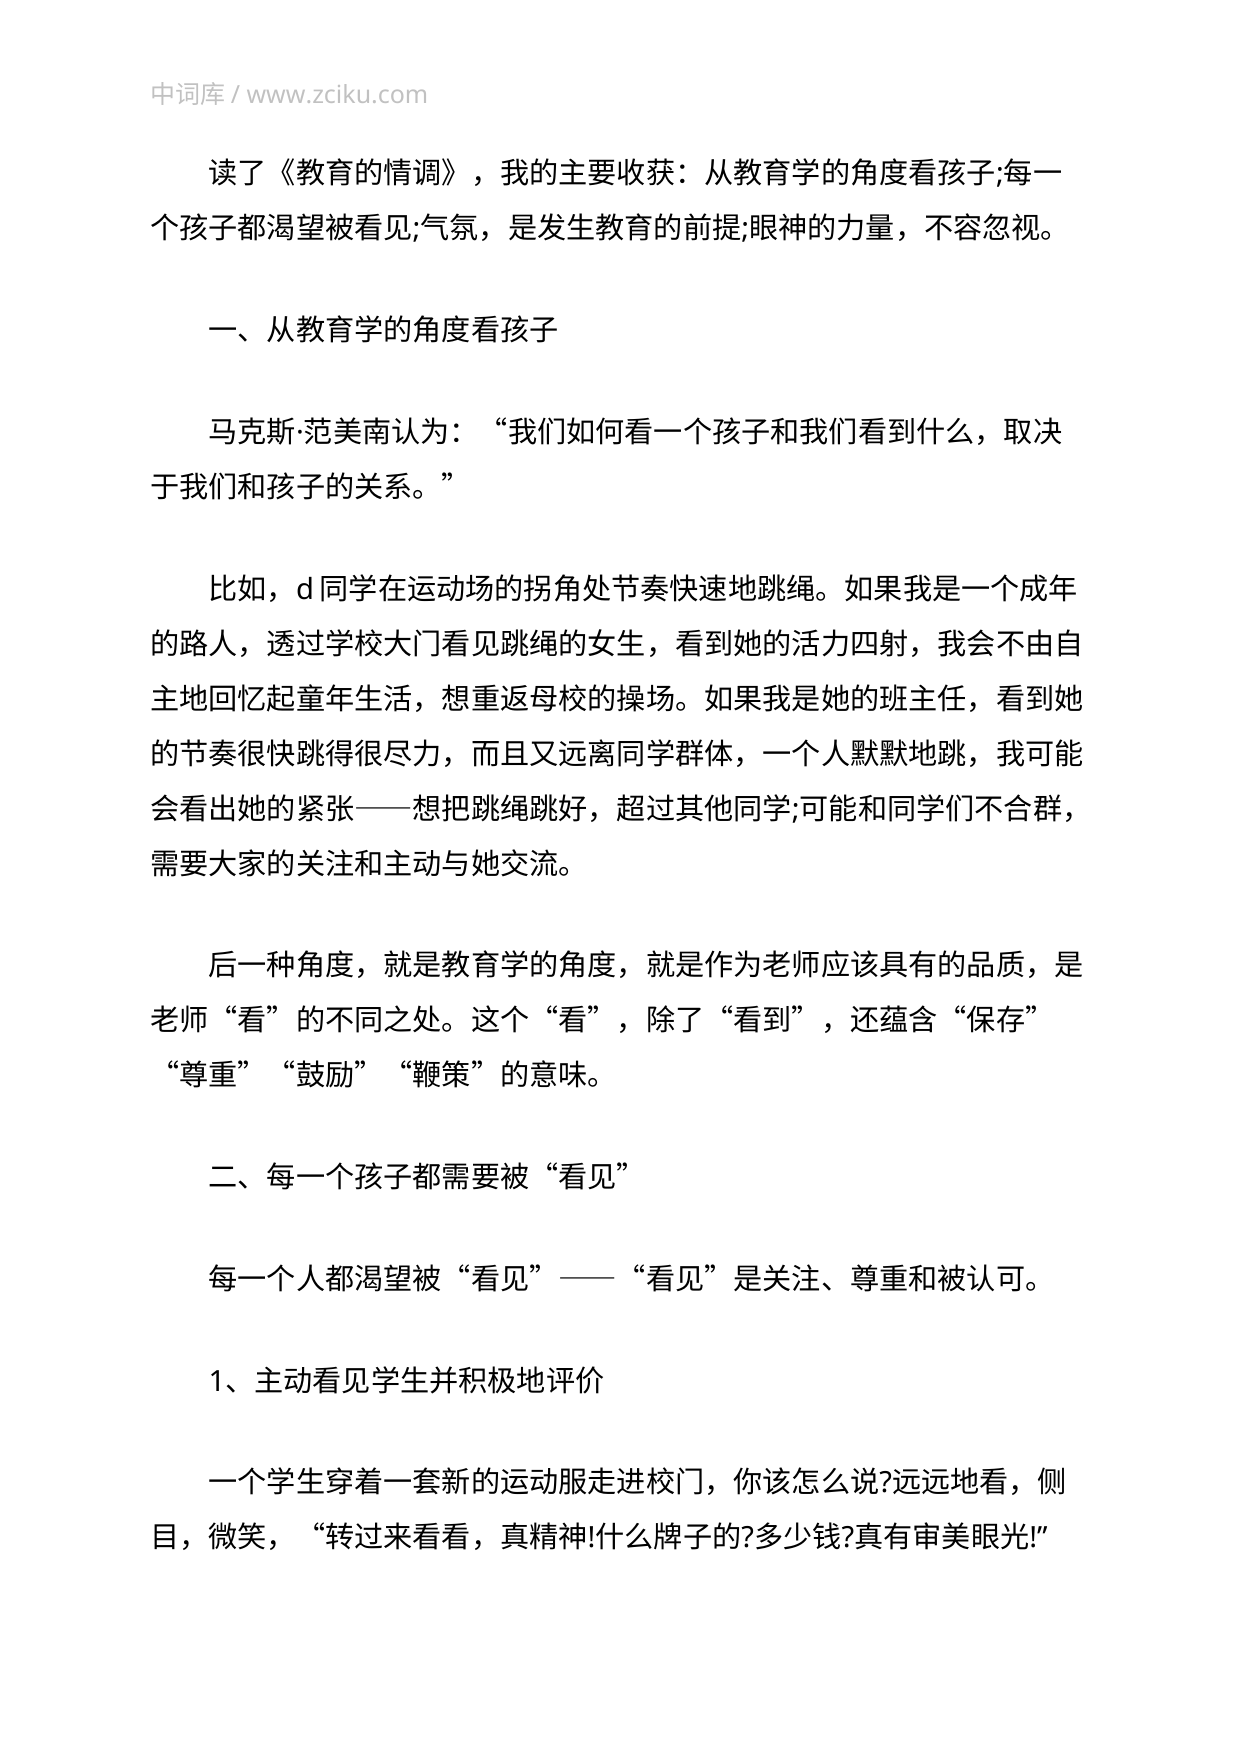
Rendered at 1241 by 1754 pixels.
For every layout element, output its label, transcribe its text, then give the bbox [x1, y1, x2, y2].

text 一个学生穿着一套新的运动服走进校门，你该怎么说?远远地看，侧目，微笑，“转过来看看，真精神!什么牌子的?多少钱?真有审美眼光!” [150, 1459, 1090, 1556]
text 一、从教育学的角度看孩子 [150, 307, 1090, 349]
text 后一种角度，就是教育学的角度，就是作为老师应该具有的品质，是老师“看”的不同之处。这个“看”，除了“看到”，还蕴含“保存”“尊重”“鼓励”“鞭策”的意味。 [150, 942, 1090, 1094]
text 比如，d同学在运动场的拐角处节奏快速地跳绳。如果我是一个成年的路人，透过学校大门看见跳绳的女生，看到她的活力四射，我会不由自主地回忆起童年生活，想重返母校的操场。如果我是她的班主任，看到她的节奏很快跳得很尽力，而且又远离同学群体，一个人默默地跳，我可能会看出她的紧张——想把跳绳跳好，超过其他同学;可能和同学们不合群，需要大家的关注和主动与她交流。 [150, 566, 1090, 882]
text 1、主动看见学生并积极地评价 [150, 1357, 1090, 1399]
text 读了《教育的情调》，我的主要收获：从教育学的角度看孩子;每一个孩子都渴望被看见;气氛，是发生教育的前提;眼神的力量，不容忽视。 [150, 150, 1090, 247]
text 每一个人都渴望被“看见”——“看见”是关注、尊重和被认可。 [150, 1255, 1090, 1298]
text 二、每一个孩子都需要被“看见” [150, 1153, 1090, 1196]
text 马克斯·范美南认为：“我们如何看一个孩子和我们看到什么，取决于我们和孩子的关系。” [150, 409, 1090, 506]
